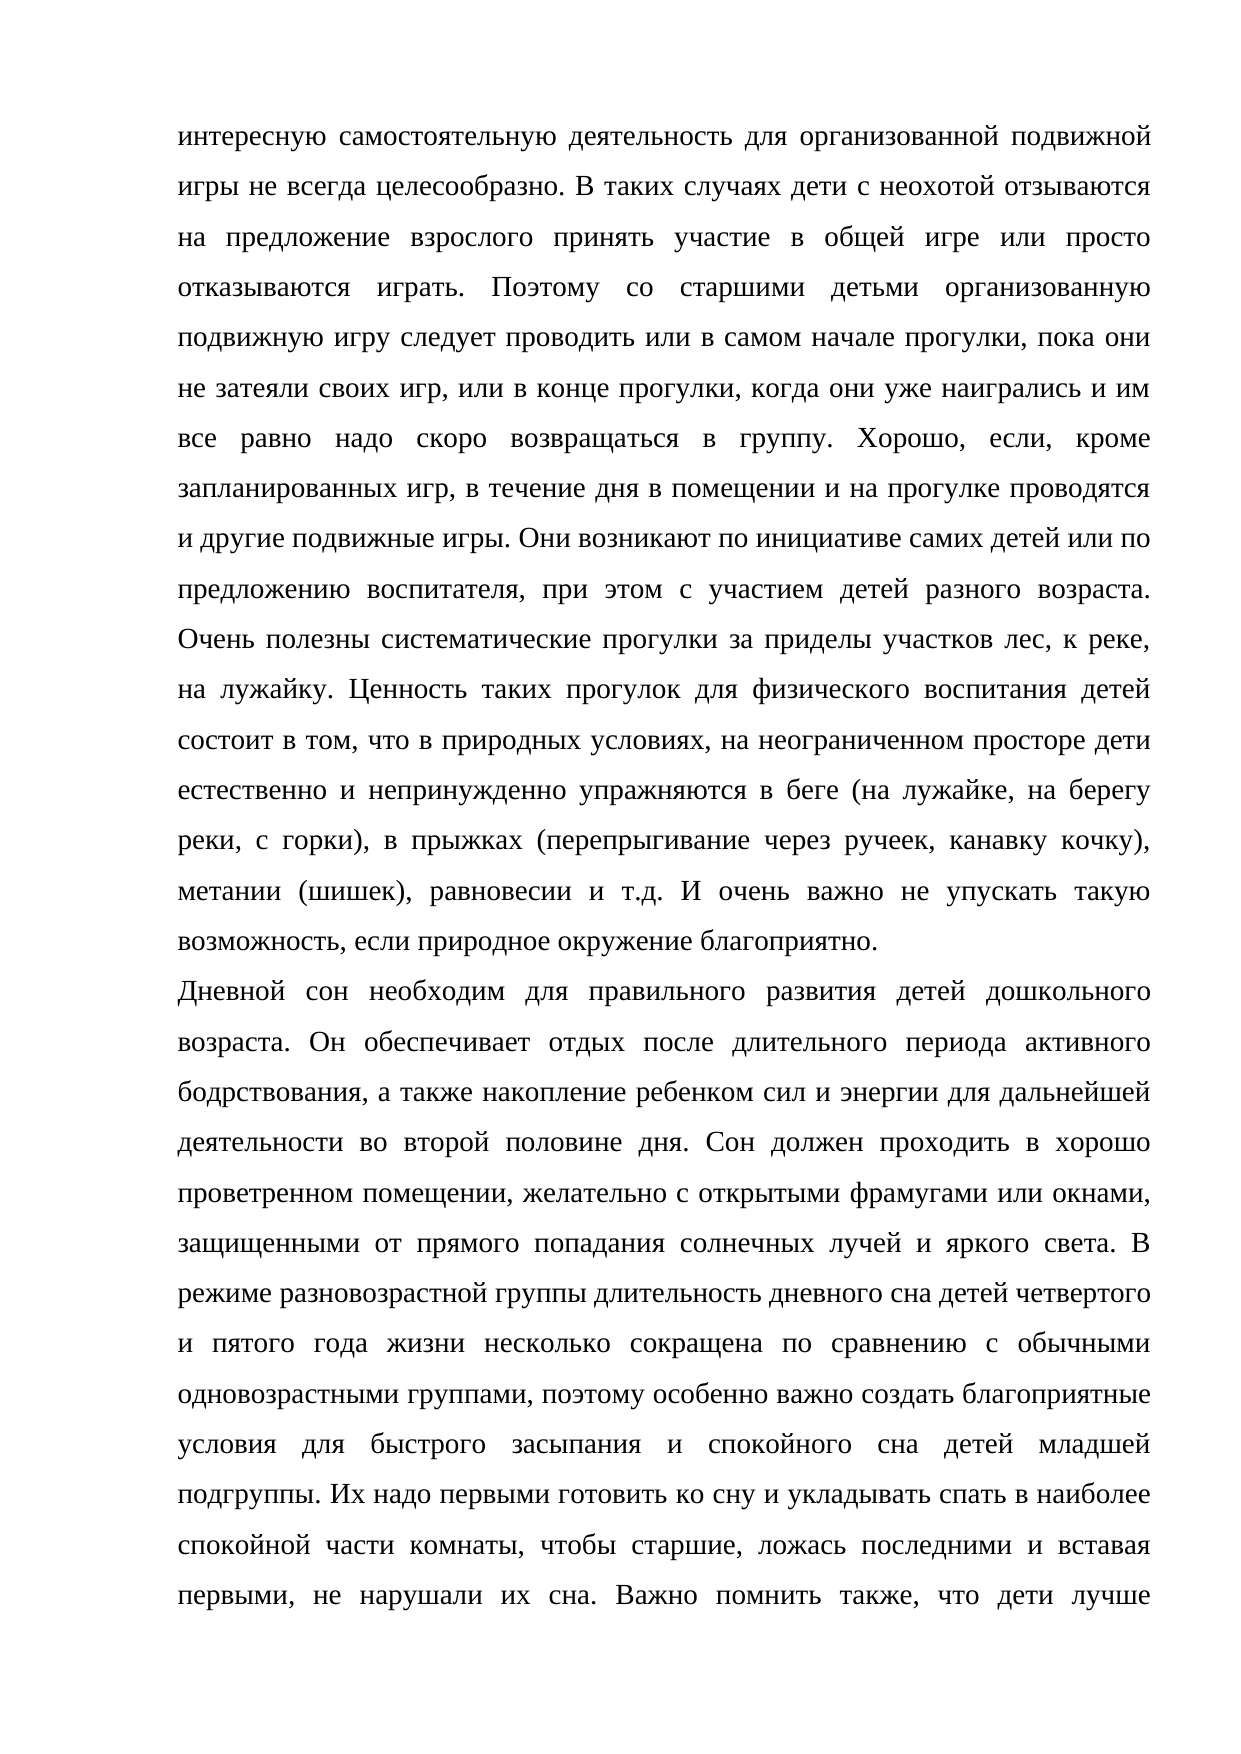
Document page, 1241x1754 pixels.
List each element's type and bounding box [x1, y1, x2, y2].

text [177, 118, 1152, 957]
text [177, 973, 1152, 1611]
